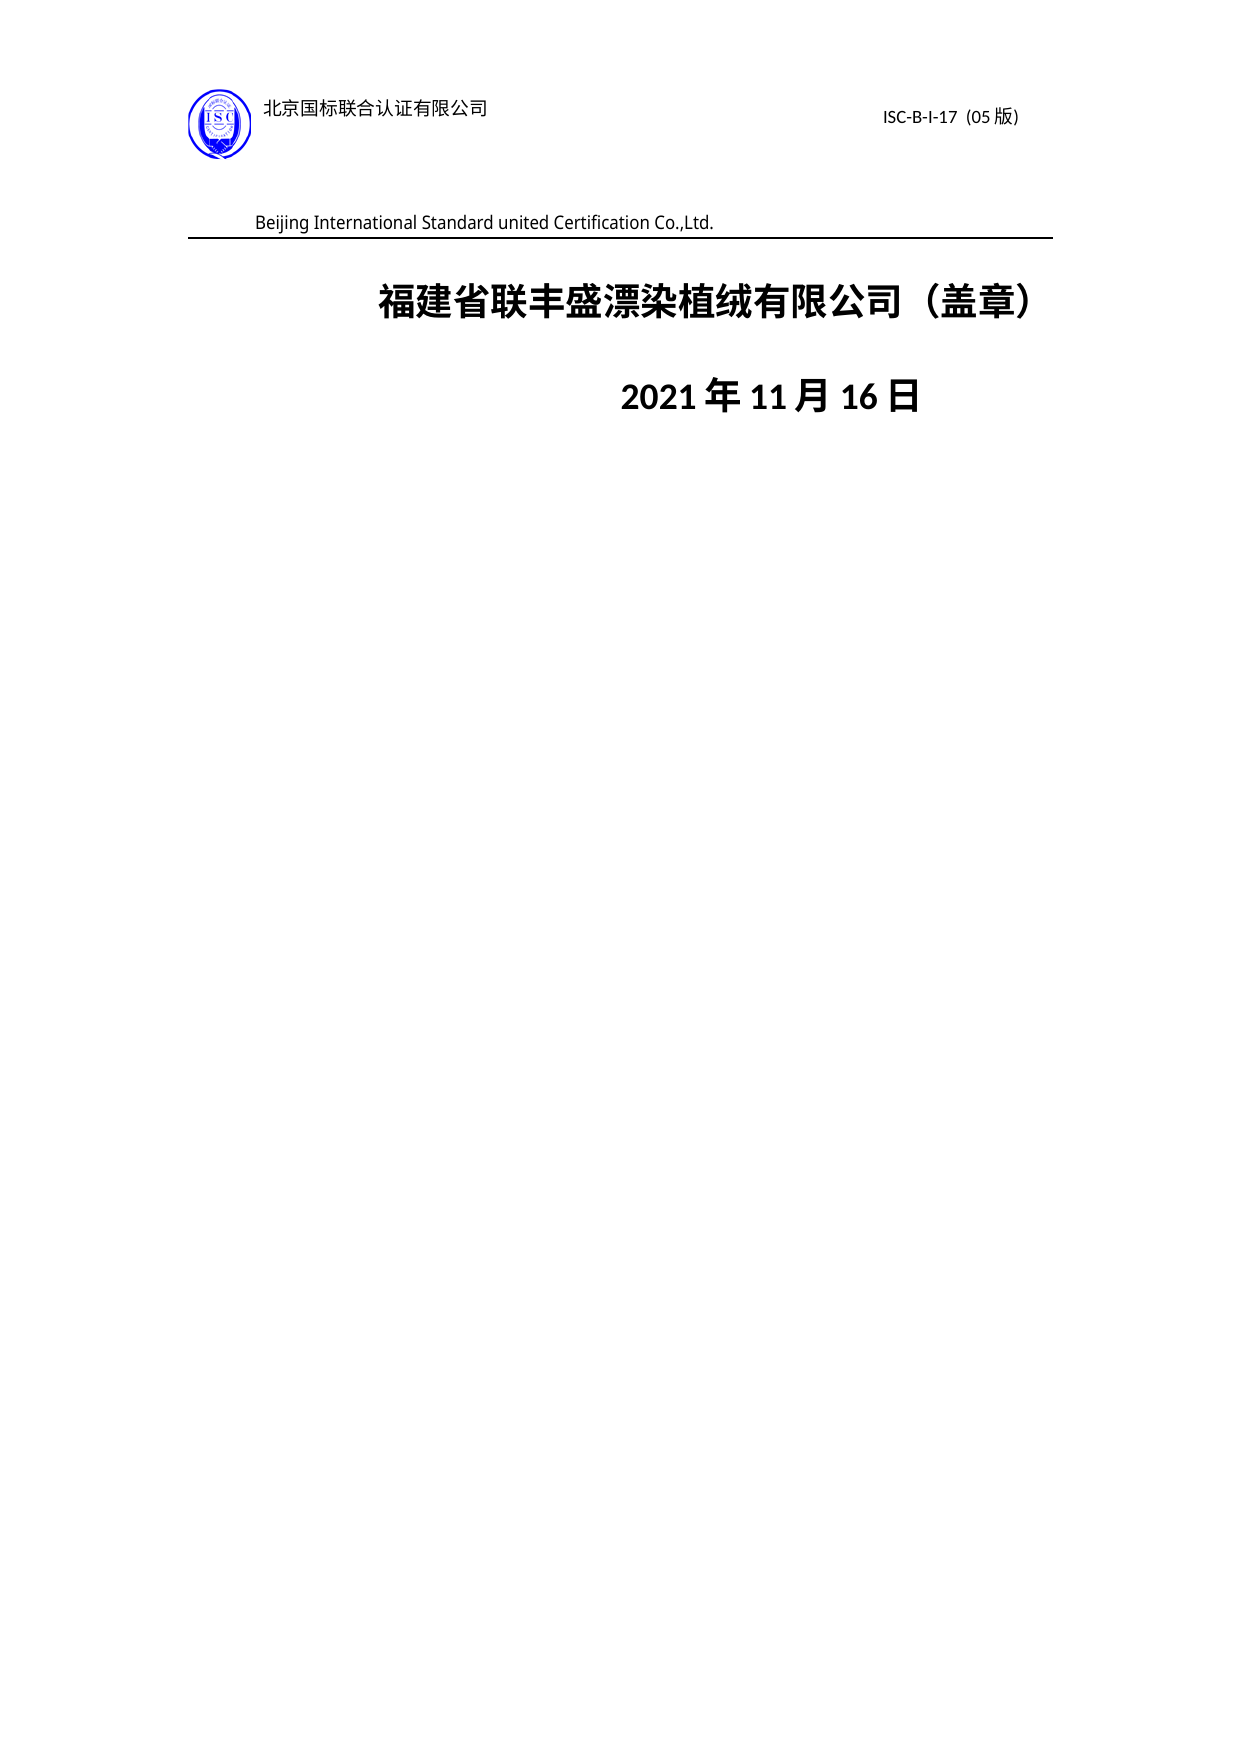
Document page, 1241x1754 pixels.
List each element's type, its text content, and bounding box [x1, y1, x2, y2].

picture [187, 89, 251, 158]
text 2021年11月16日 [187, 361, 1053, 426]
text 福建省联丰盛漂染植绒有限公司（盖章） [187, 267, 1053, 332]
